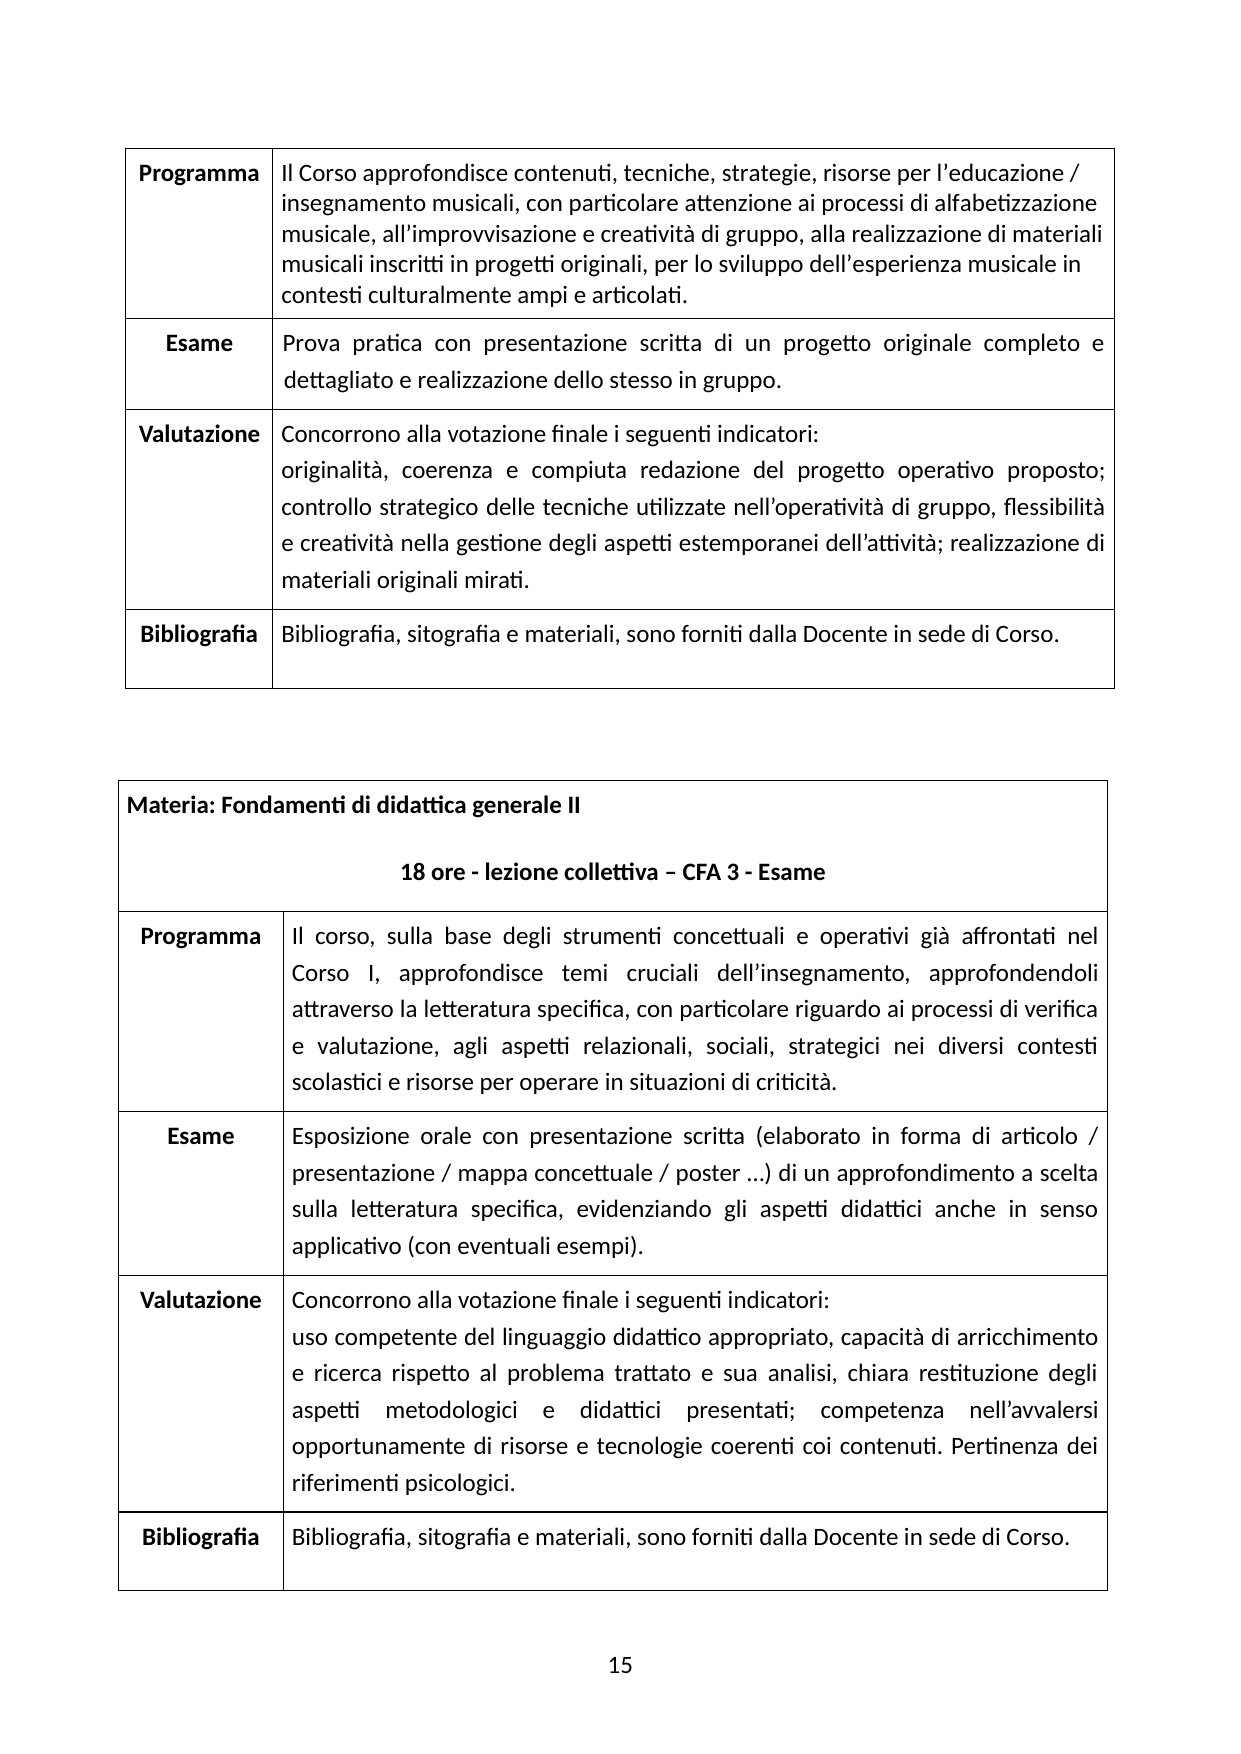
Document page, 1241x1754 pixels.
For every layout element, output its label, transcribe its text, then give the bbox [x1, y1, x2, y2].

table_cell Bibliografia, sitografia e materiali, sono forniti dalla Docente in sede di Corso. [273, 610, 1114, 687]
table_cell Esame [119, 1112, 283, 1275]
table_cell Valutazione [119, 1276, 283, 1511]
table_cell Bibliografia [119, 1513, 283, 1590]
table_cell Concorrono alla votazione finale i seguenti indicatori: originalità, coerenza e compiuta redazione del progetto operativo proposto; controllo strategico delle tecniche utilizzate nell’operatività di gruppo, flessibilità e creatività nella gestione degli aspetti estemporanei dell’attività; realizzazione di materiali originali mirati. [273, 410, 1114, 609]
table_cell Valutazione [126, 410, 272, 609]
table_cell Concorrono alla votazione finale i seguenti indicatori: uso competente del linguaggio didattico appropriato, capacità di arricchimento e ricerca rispetto al problema trattato e sua analisi, chiara restituzione degli aspetti metodologici e didattici presentati; competenza nell’avvalersi opportunamente di risorse e tecnologie coerenti coi contenuti. Pertinenza dei riferimenti psicologici. [284, 1276, 1107, 1511]
table_cell Il corso, sulla base degli strumenti concettuali e operativi già affrontati nel Corso I, approfondisce temi cruciali dell’insegnamento, approfondendoli attraverso la letteratura specifica, con particolare riguardo ai processi di verifica e valutazione, agli aspetti relazionali, sociali, strategici nei diversi contesti scolastici e risorse per operare in situazioni di criticità. [284, 912, 1107, 1111]
table_cell Esposizione orale con presentazione scritta (elaborato in forma di articolo / presentazione / mappa concettuale / poster …) di un approfondimento a scelta sulla letteratura specifica, evidenziando gli aspetti didattici anche in senso applicativo (con eventuali esempi). [284, 1112, 1107, 1275]
table_cell Programma [119, 912, 283, 1111]
table_cell Il Corso approfondisce contenuti, tecniche, strategie, risorse per l’educazione / insegnamento musicali, con particolare attenzione ai processi di alfabetizzazione musicale, all’improvvisazione e creatività di gruppo, alla realizzazione di materiali musicali inscritti in progetti originali, per lo sviluppo dell’esperienza musicale in contesti culturalmente ampi e articolati. [273, 149, 1114, 318]
table_cell Prova pratica con presentazione scritta di un progetto originale completo e dettagliato e realizzazione dello stesso in gruppo. [273, 319, 1114, 408]
table_header Materia: Fondamenti di didattica generale II 18 ore - lezione collettiva – CFA 3 - Esame [119, 781, 1107, 911]
table_cell Bibliografia, sitografia e materiali, sono forniti dalla Docente in sede di Corso. [284, 1513, 1107, 1590]
table_cell Esame [126, 319, 272, 408]
table_cell Programma [126, 149, 272, 318]
table_cell Bibliografia [126, 610, 272, 687]
